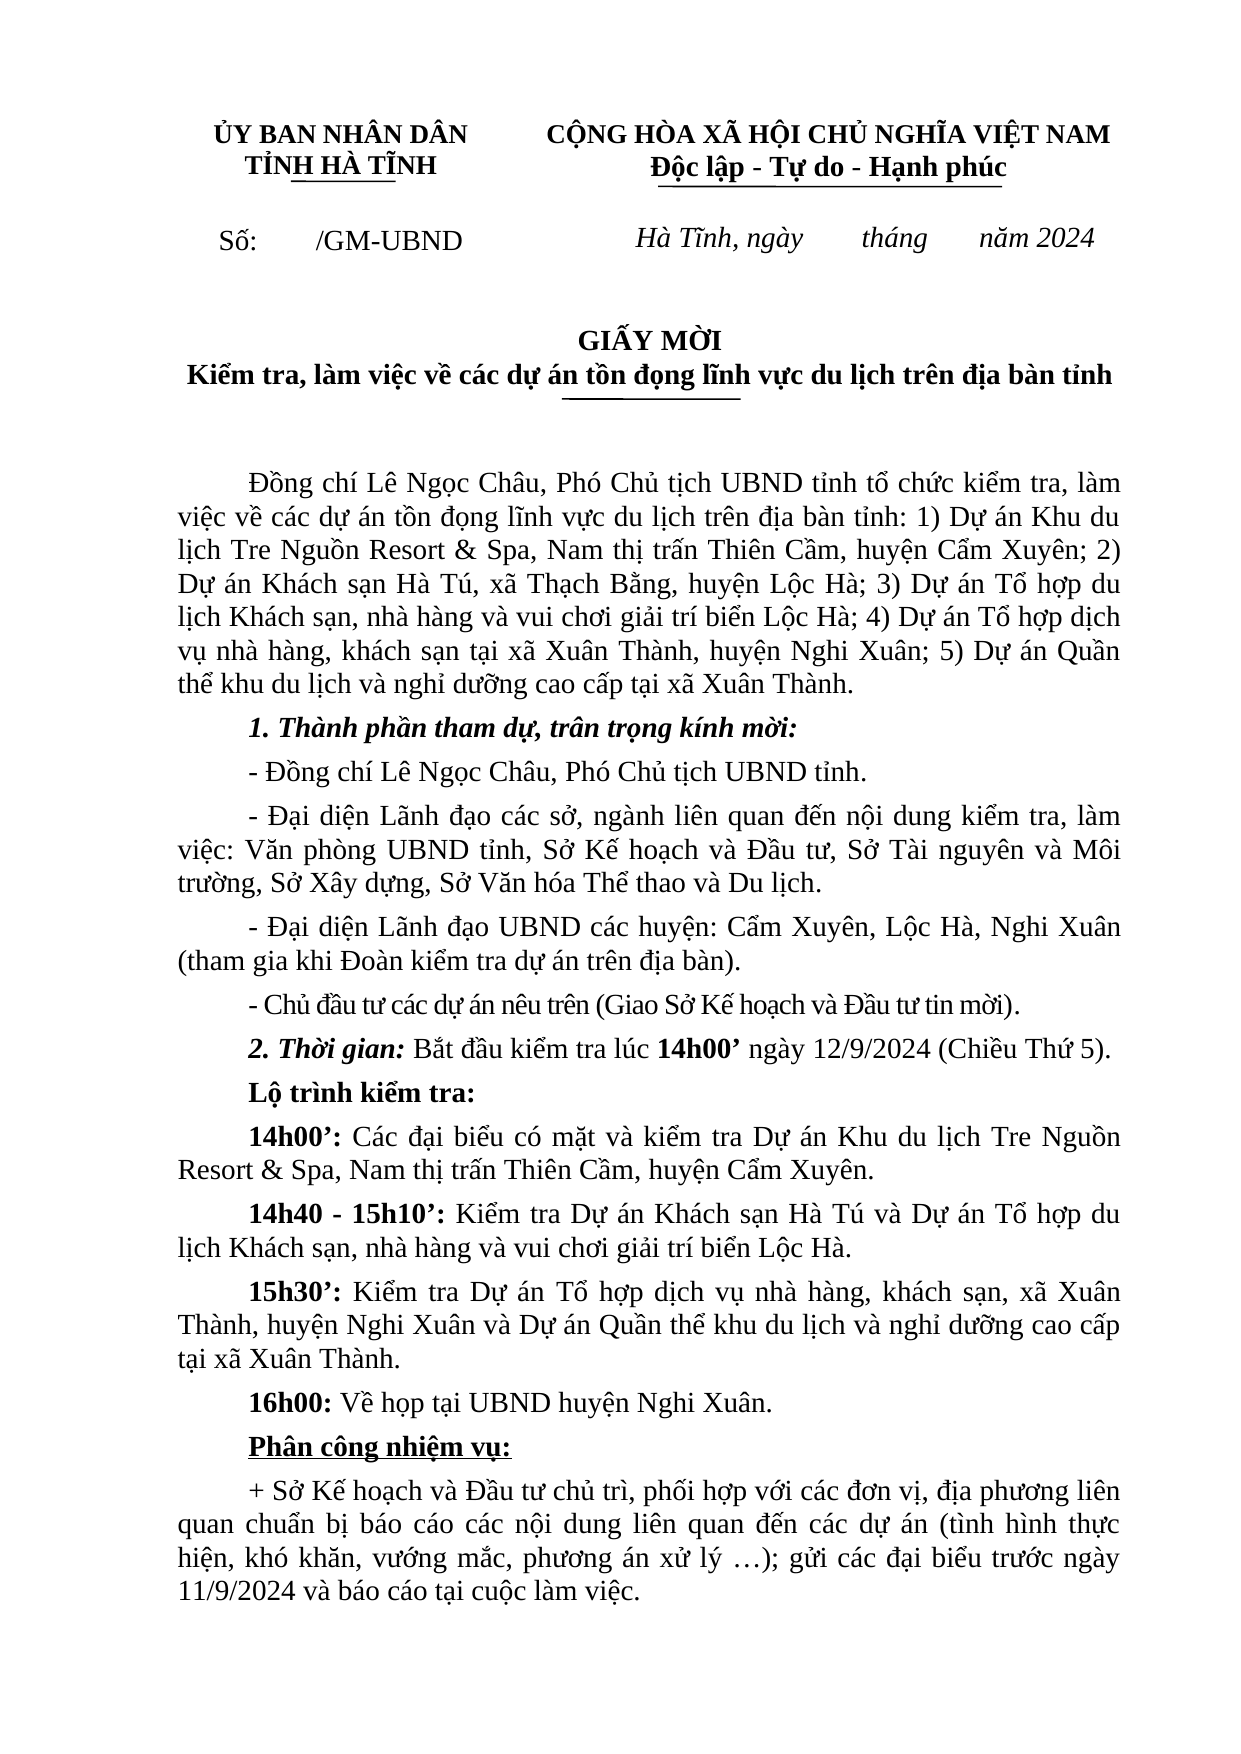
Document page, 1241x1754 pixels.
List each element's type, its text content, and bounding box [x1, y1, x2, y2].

table_header CỘNG HÒA XÃ HỘI CHỦ NGHĨA VIỆT NAM Độc lập - Tự do - Hạnh phúc Hà Tĩnh, ngày tháng năm 2024 [520, 118, 1137, 256]
text 16h00: Về họp tại UBND huyện Nghi Xuân. [177, 1385, 1122, 1418]
text - Đại diện Lãnh đạo các sở, ngành liên quan đến nội dung kiểm tra, làm việc: Văn phòng UBND tỉnh, Sở Kế hoạch và Đầu tư, Sở Tài nguyên và Môi trường, Sở Xây dựng, Sở Văn hóa Thể thao và Du lịch. [177, 798, 1122, 899]
text + Sở Kế hoạch và Đầu tư chủ trì, phối hợp với các đơn vị, địa phương liên quan chuẩn bị báo cáo các nội dung liên quan đến các dự án (tình hình thực hiện, khó khăn, vướng mắc, phương án xử lý …); gửi các đại biểu trước ngày 11/9/2024 và báo cáo tại cuộc làm việc. [177, 1473, 1122, 1607]
text - Đại diện Lãnh đạo UBND các huyện: Cẩm Xuyên, Lộc Hà, Nghi Xuân (tham gia khi Đoàn kiểm tra dự án trên địa bàn). [177, 909, 1122, 976]
text 14h40 - 15h10’: Kiểm tra Dự án Khách sạn Hà Tú và Dự án Tổ hợp du lịch Khách sạn, nhà hàng và vui chơi giải trí biển Lộc Hà. [177, 1196, 1122, 1263]
text - Chủ đầu tư các dự án nêu trên (Giao Sở Kế hoạch và Đầu tư tin mời). [177, 987, 1122, 1020]
table_header ỦY BAN NHÂN DÂN TỈNH HÀ TĨNH Số: /GM-UBND [162, 118, 519, 256]
text 15h30’: Kiểm tra Dự án Tổ hợp dịch vụ nhà hàng, khách sạn, xã Xuân Thành, huyện Nghi Xuân và Dự án Quần thể khu du lịch và nghỉ dưỡng cao cấp tại xã Xuân Thành. [177, 1274, 1122, 1374]
text 1. Thành phần tham dự, trân trọng kính mời: [177, 710, 1122, 744]
text Lộ trình kiểm tra: [177, 1075, 1122, 1108]
text 2. Thời gian: Bắt đầu kiểm tra lúc 14h00’ ngày 12/9/2024 (Chiều Thứ 5). [177, 1031, 1122, 1064]
text Đồng chí Lê Ngọc Châu, Phó Chủ tịch UBND tỉnh tổ chức kiểm tra, làm việc về các dự án tồn đọng lĩnh vực du lịch trên địa bàn tỉnh: 1) Dự án Khu du lịch Tre Nguồn Resort & Spa, Nam thị trấn Thiên Cầm, huyện Cẩm Xuyên; 2) Dự án Khách sạn Hà Tú, xã Thạch Bằng, huyện Lộc Hà; 3) Dự án Tổ hợp du lịch Khách sạn, nhà hàng và vui chơi giải trí biển Lộc Hà; 4) Dự án Tổ hợp dịch vụ nhà hàng, khách sạn tại xã Xuân Thành, huyện Nghi Xuân; 5) Dự án Quần thể khu du lịch và nghỉ dưỡng cao cấp tại xã Xuân Thành. [177, 465, 1122, 700]
text Kiểm tra, làm việc về các dự án tồn đọng lĩnh vực du lịch trên địa bàn tỉnh [177, 357, 1122, 390]
text Phân công nhiệm vụ: [177, 1429, 1122, 1462]
text - Đồng chí Lê Ngọc Châu, Phó Chủ tịch UBND tỉnh. [177, 754, 1122, 788]
text 14h00’: Các đại biểu có mặt và kiểm tra Dự án Khu du lịch Tre Nguồn Resort & Spa, Nam thị trấn Thiên Cầm, huyện Cẩm Xuyên. [177, 1119, 1122, 1186]
text GIẤY MỜI [177, 323, 1122, 357]
